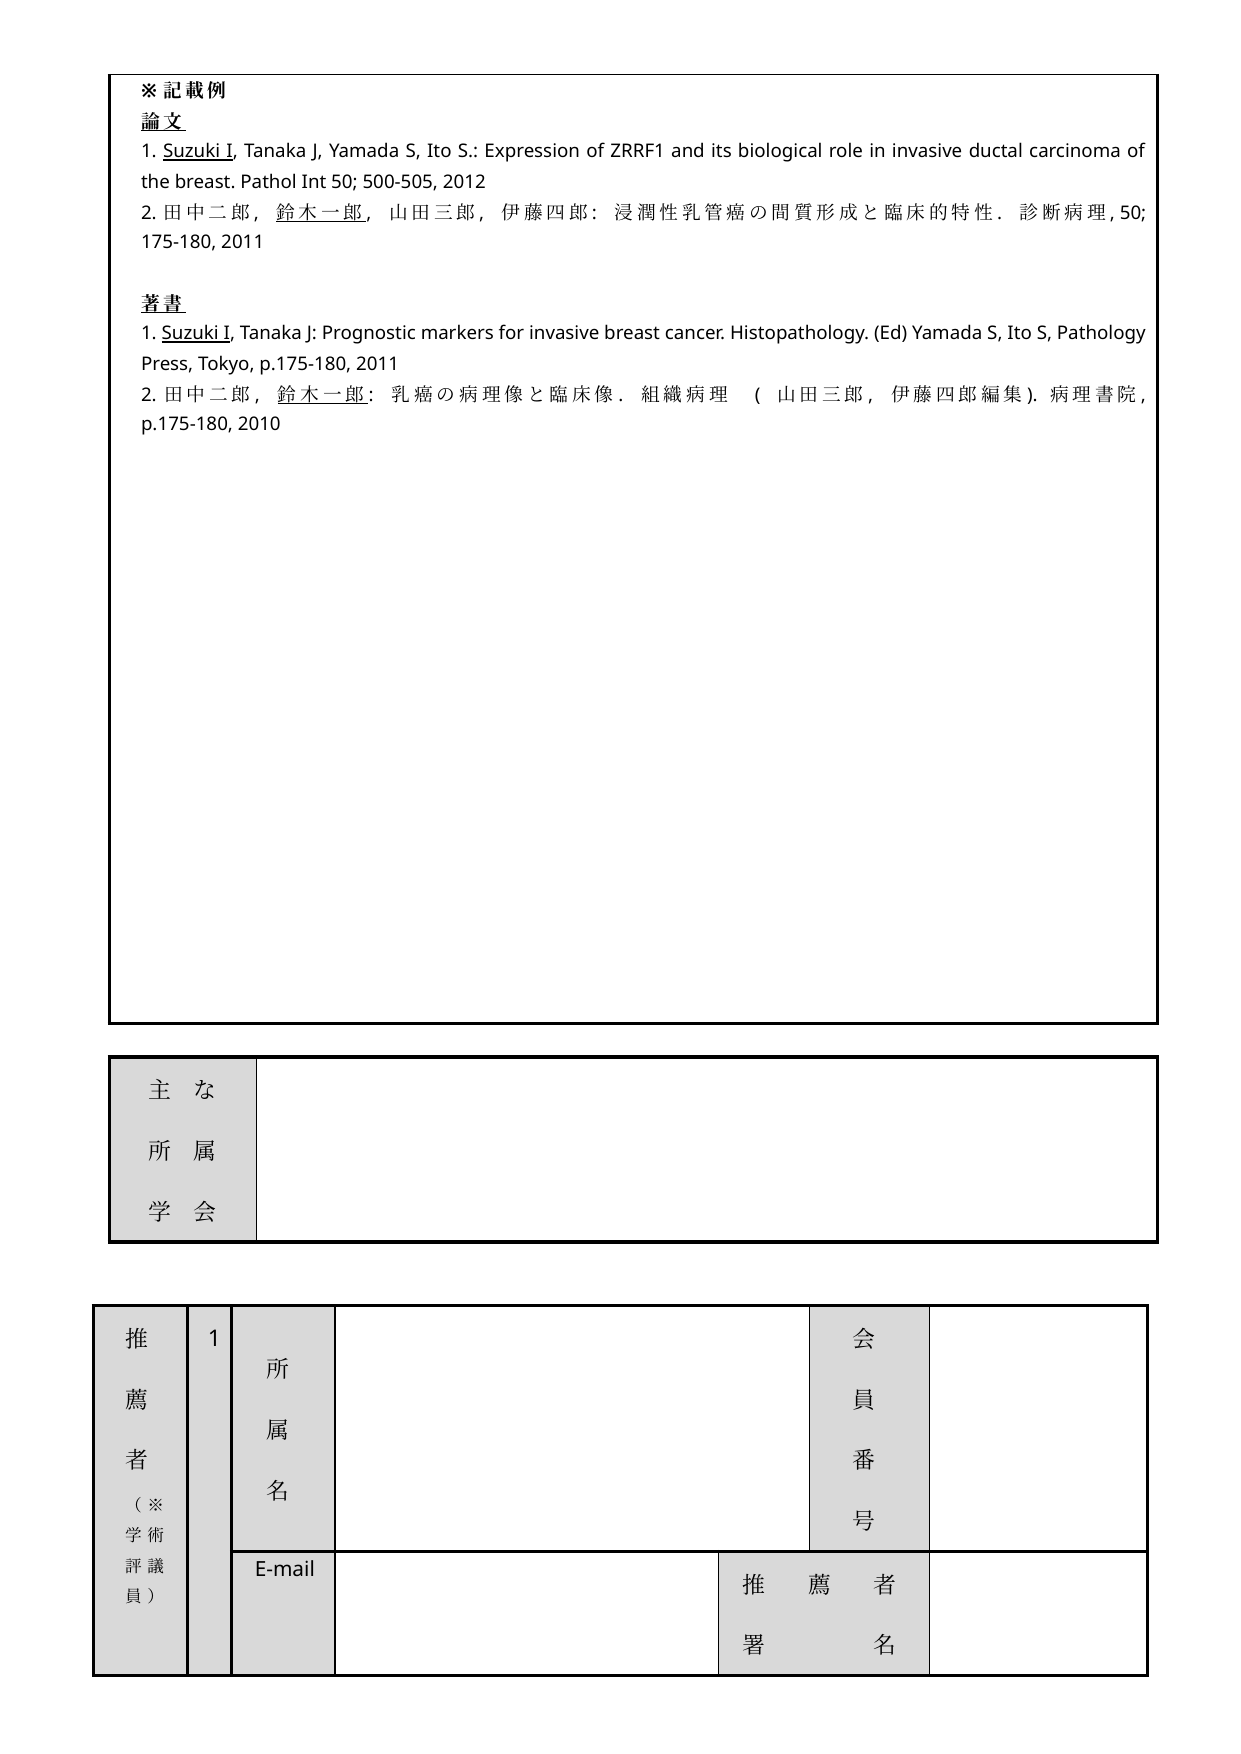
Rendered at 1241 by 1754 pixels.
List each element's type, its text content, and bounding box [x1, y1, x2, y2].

table_cell [336, 1553, 718, 1674]
table_header 推薦者 （※学術評議員） [95, 1307, 186, 1674]
table_header 会員番号 [810, 1307, 929, 1550]
table_cell [930, 1553, 1146, 1674]
table_header [257, 1059, 1156, 1240]
table_header 所属名 [233, 1307, 334, 1550]
table_header 1 [189, 1307, 230, 1674]
table_header [930, 1307, 1146, 1550]
table_header [336, 1307, 809, 1550]
table_header 主な 所属学会 [111, 1059, 256, 1240]
table_cell 推薦者署名（自筆） [719, 1553, 929, 1674]
table_cell ※記載例 論文 1. Suzuki I, Tanaka J, Yamada S, Ito S.: Expression of ZRRF1 and its biological role in invasive ductal carcinoma of the breast. Pathol Int 50; 500-505, 2012 2. 田中二郎, 鈴木一郎, 山田三郎, 伊藤四郎: 浸潤性乳管癌の間質形成と臨床的特性. 診断病理, 50; 175-180, 2011 著書 1. Suzuki I, Tanaka J: Prognostic markers for invasive breast cancer. Histopathology. (Ed) Yamada S, Ito S, Pathology Press, Tokyo, p.175-180, 2011 2. 田中二郎, 鈴木一郎: 乳癌の病理像と臨床像. 組織病理 (山田三郎, 伊藤四郎編集). 病理書院, p.175-180, 2010 [111, 75, 1156, 1022]
table_cell E-mail [233, 1553, 334, 1674]
